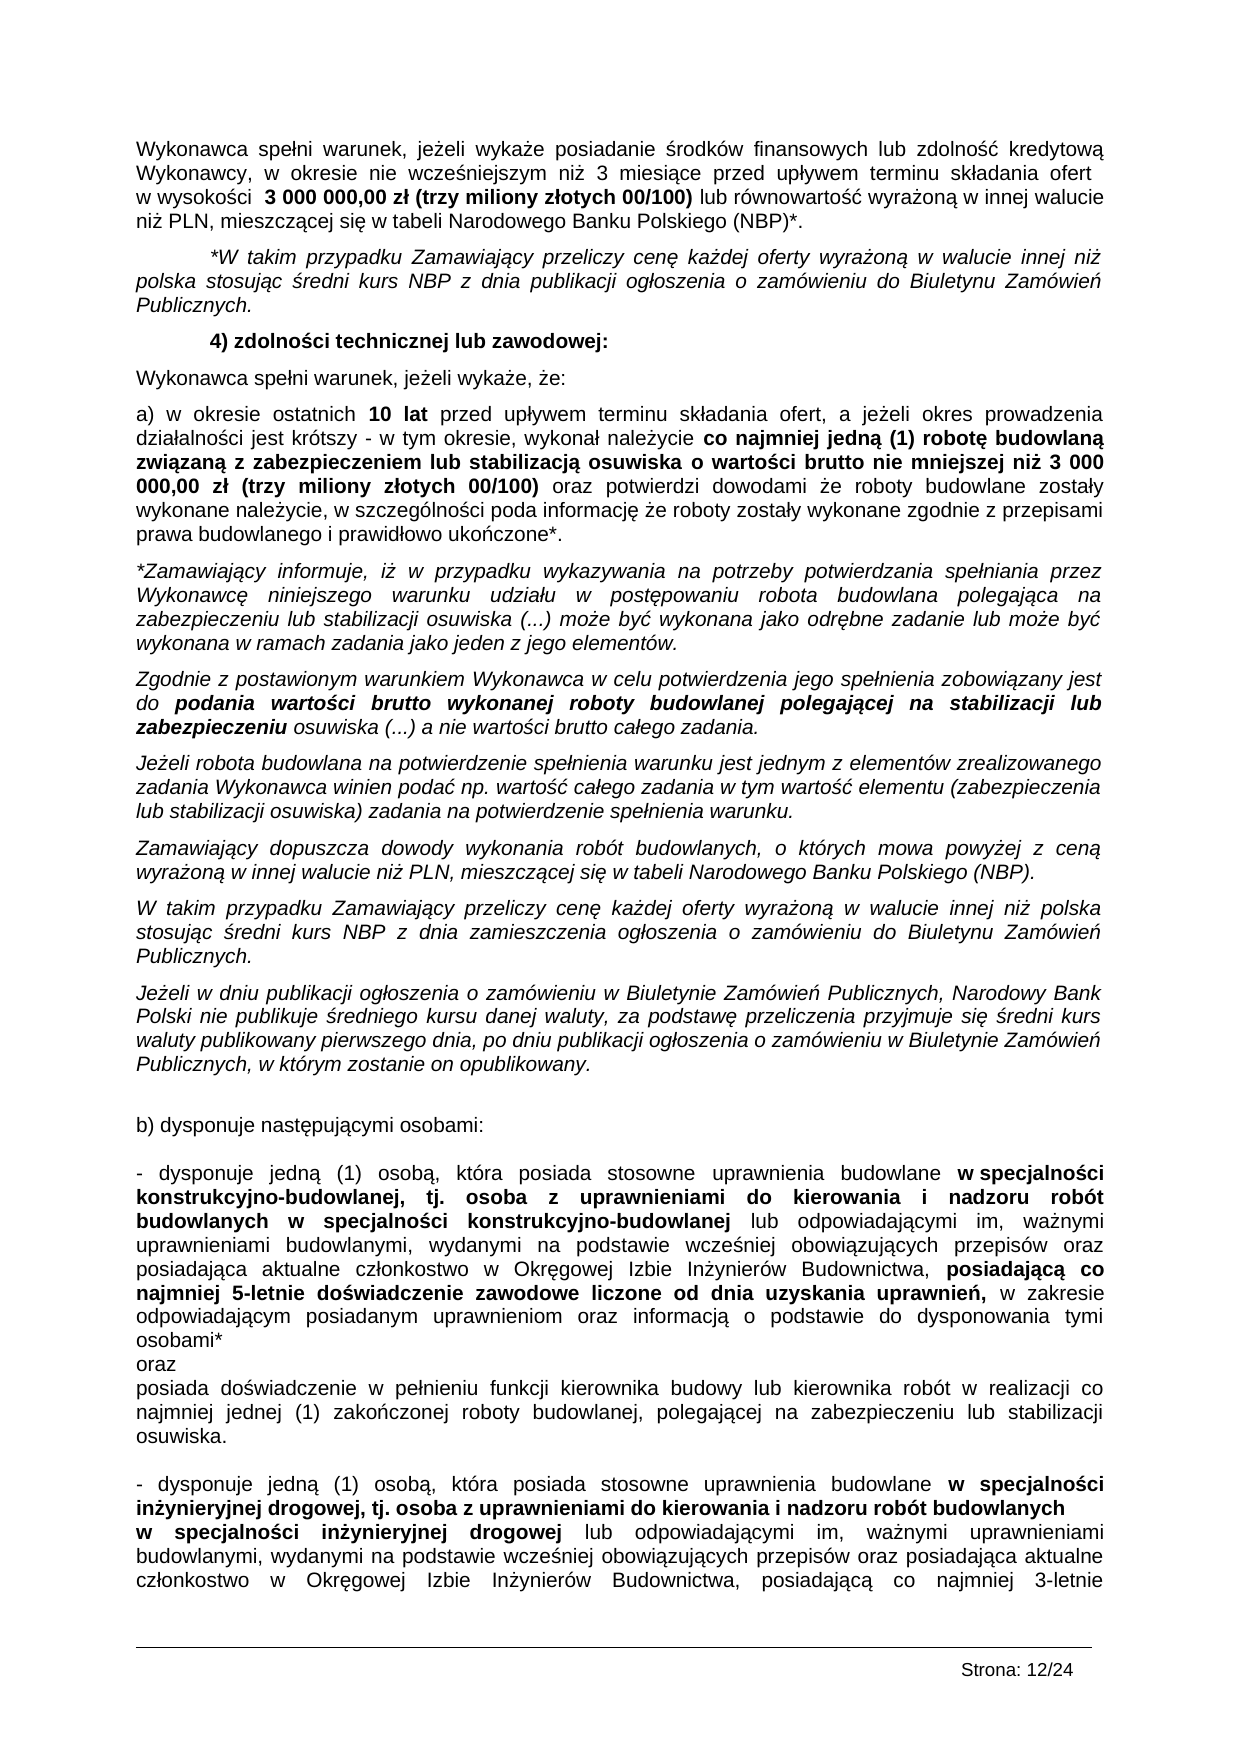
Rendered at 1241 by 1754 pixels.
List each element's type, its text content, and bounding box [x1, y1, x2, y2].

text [136, 1520, 1104, 1592]
text a) w okresie ostatnich 10 lat przed upływem terminu składania ofert, a jeżeli okres prowadzenia działalności jest krótszy - w tym okresie, wykonał należycie co najmniej jedną (1) robotę budowlaną związaną z zabezpieczeniem lub stabilizacją osuwiska o wartości brutto nie mniejszej niż 3 000 000,00 zł (trzy miliony złotych 00/100) oraz potwierdzi dowodami że roboty budowlane zostały wykonane należycie, w szczególności poda informację że roboty zostały wykonane zgodnie z przepisami prawa budowlanego i prawidłowo ukończone*. [136, 402, 1104, 546]
text - dysponuje jedną (1) osobą, która posiada stosowne uprawnienia budowlane w specjalności inżynieryjnej drogowej, tj. osoba z uprawnieniami do kierowania i nadzoru robót budowlanych [136, 1472, 1104, 1520]
text Jeżeli robota budowlana na potwierdzenie spełnienia warunku jest jednym z elementów zrealizowanego zadania Wykonawca winien podać np. wartość całego zadania w tym wartość elementu (zabezpieczenia lub stabilizacji osuwiska) zadania na potwierdzenie spełnienia warunku. [136, 751, 1104, 823]
text oraz [136, 1352, 1104, 1376]
text Wykonawca spełni warunek, jeżeli wykaże posiadanie środków finansowych lub zdolność kredytową Wykonawcy, w okresie nie wcześniejszym niż 3 miesiące przed upływem terminu składania ofert w wysokości 3 000 000,00 zł (trzy miliony złotych 00/100) lub równowartość wyrażoną w innej walucie niż PLN, mieszczącej się w tabeli Narodowego Banku Polskiego (NBP)*. [136, 137, 1104, 232]
text Zamawiający dopuszcza dowody wykonania robót budowlanych, o których mowa powyżej z ceną wyrażoną w innej walucie niż PLN, mieszczącej się w tabeli Narodowego Banku Polskiego (NBP). [136, 836, 1104, 883]
text *W takim przypadku Zamawiający przeliczy cenę każdej oferty wyrażoną w walucie innej niż polska stosując średni kurs NBP z dnia publikacji ogłoszenia o zamówieniu do Biuletynu Zamówień Publicznych. [136, 245, 1104, 317]
text W takim przypadku Zamawiający przeliczy cenę każdej oferty wyrażoną w walucie innej niż polska stosując średni kurs NBP z dnia zamieszczenia ogłoszenia o zamówieniu do Biuletynu Zamówień Publicznych. [136, 896, 1104, 968]
text Zgodnie z postawionym warunkiem Wykonawca w celu potwierdzenia jego spełnienia zobowiązany jest do podania wartości brutto wykonanej roboty budowlanej polegającej na stabilizacji lub zabezpieczeniu osuwiska (...) a nie wartości brutto całego zadania. [136, 667, 1104, 739]
text Jeżeli w dniu publikacji ogłoszenia o zamówieniu w Biuletynie Zamówień Publicznych, Narodowy Bank Polski nie publikuje średniego kursu danej waluty, za podstawę przeliczenia przyjmuje się średni kurs waluty publikowany pierwszego dnia, po dniu publikacji ogłoszenia o zamówieniu w Biuletynie Zamówień Publicznych, w którym zostanie on opublikowany. [136, 980, 1104, 1076]
text 4) zdolności technicznej lub zawodowej: [136, 329, 1104, 353]
text posiada doświadczenie w pełnieniu funkcji kierownika budowy lub kierownika robót w realizacji co najmniej jednej (1) zakończonej roboty budowlanej, polegającej na zabezpieczeniu lub stabilizacji osuwiska. [136, 1376, 1104, 1448]
text Wykonawca spełni warunek, jeżeli wykaże, że: [136, 366, 1104, 390]
text *Zamawiający informuje, iż w przypadku wykazywania na potrzeby potwierdzania spełniania przez Wykonawcę niniejszego warunku udziału w postępowaniu robota budowlana polegająca na zabezpieczeniu lub stabilizacji osuwiska (...) może być wykonana jako odrębne zadanie lub może być wykonana w ramach zadania jako jeden z jego elementów. [136, 558, 1104, 654]
text b) dysponuje następującymi osobami: [136, 1113, 1104, 1137]
text - dysponuje jedną (1) osobą, która posiada stosowne uprawnienia budowlane w specjalności konstrukcyjno-budowlanej, tj. osoba z uprawnieniami do kierowania i nadzoru robót budowlanych w specjalności konstrukcyjno-budowlanej lub odpowiadającymi im, ważnymi uprawnieniami budowlanymi, wydanymi na podstawie wcześniej obowiązujących przepisów oraz posiadająca aktualne członkostwo w Okręgowej Izbie Inżynierów Budownictwa, posiadającą co najmniej 5-letnie doświadczenie zawodowe liczone od dnia uzyskania uprawnień, w zakresie odpowiadającym posiadanym uprawnieniom oraz informacją o podstawie do dysponowania tymi osobami* [136, 1161, 1104, 1352]
